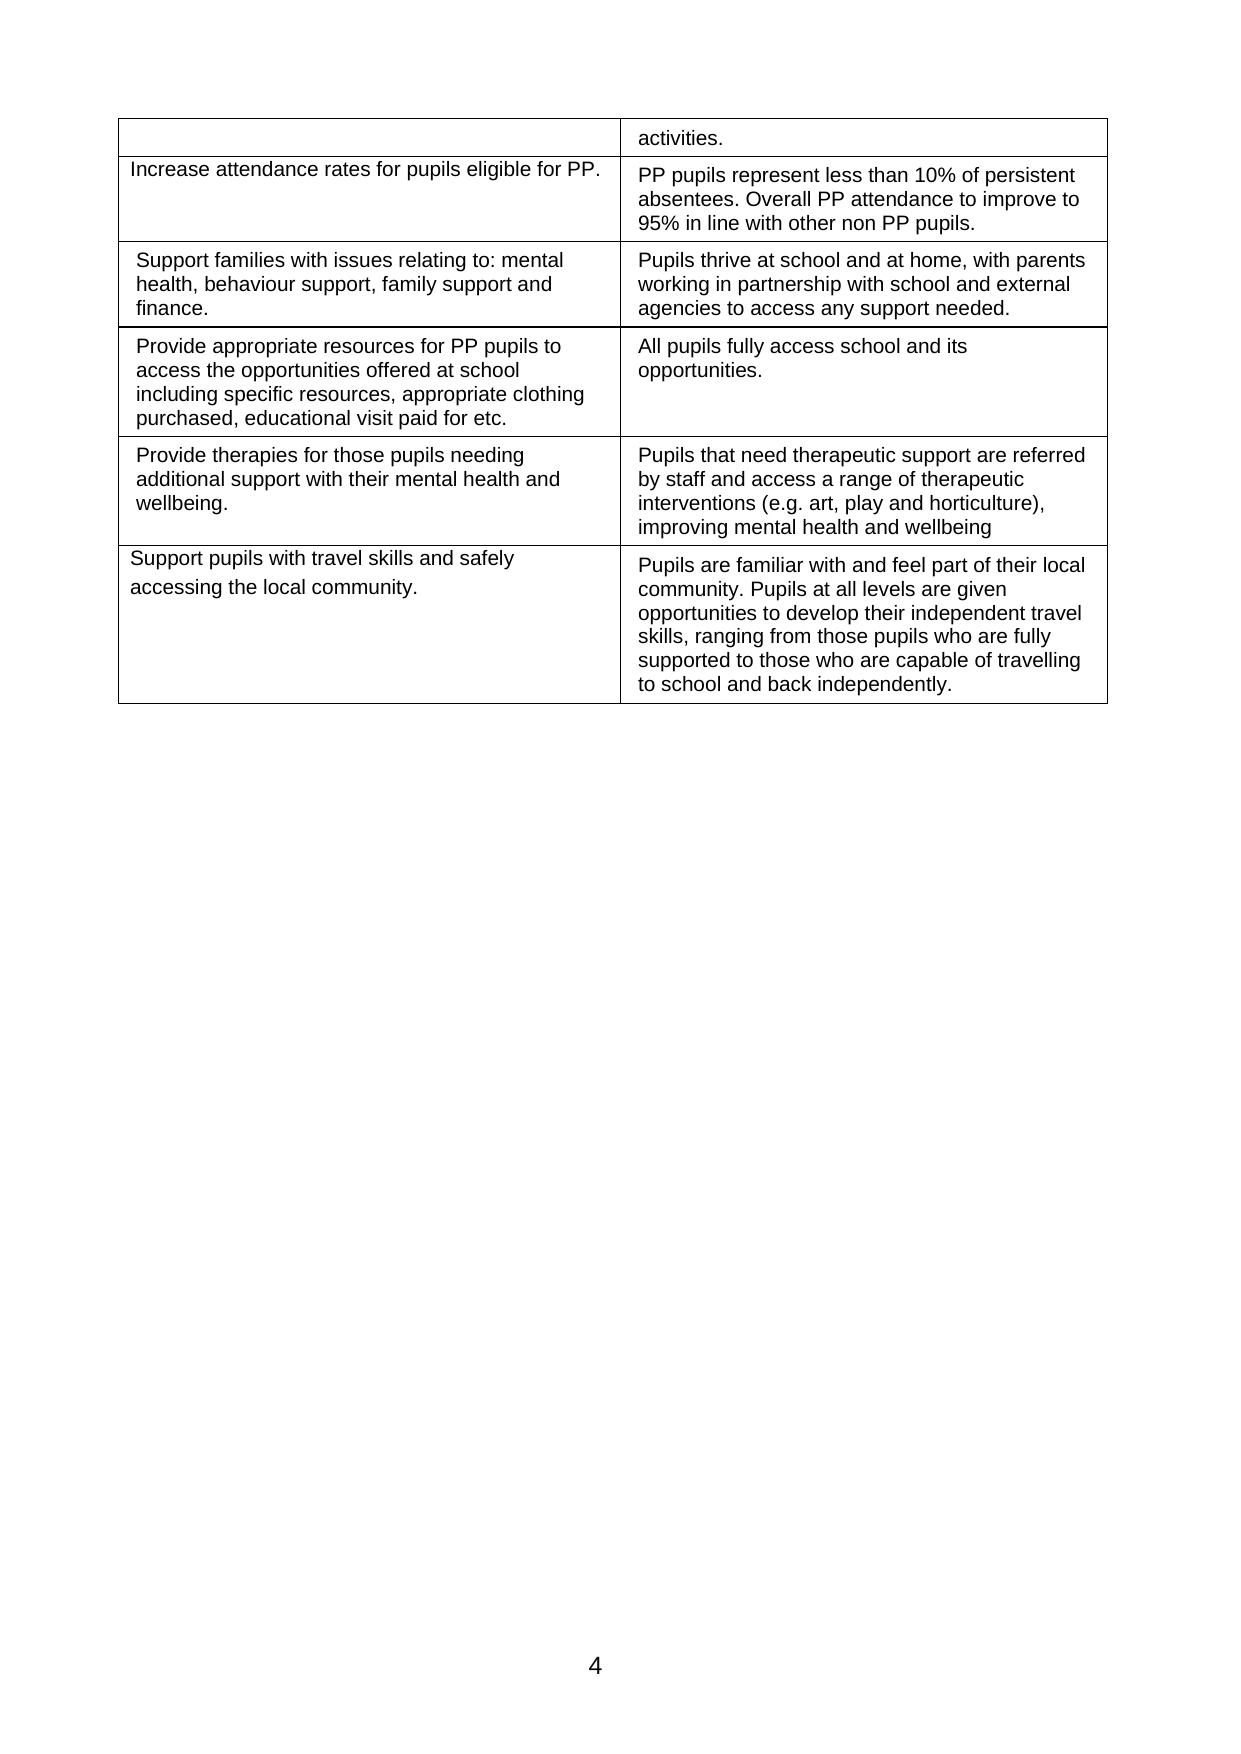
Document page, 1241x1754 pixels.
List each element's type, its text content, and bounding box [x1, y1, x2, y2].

table_cell Provide therapies for those pupils needing additional support with their mental health and wellbeing. [119, 437, 620, 545]
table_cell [621, 119, 1107, 156]
table_cell Pupils thrive at school and at home, with parents working in partnership with school and external agencies to access any support needed. [621, 242, 1107, 326]
table_cell Support pupils with travel skills and safely accessing the local community. [119, 546, 620, 702]
table_cell Increase attendance rates for pupils eligible for PP. [119, 157, 620, 241]
table_cell Provide appropriate resources for PP pupils to access the opportunities offered at school including specific resources, appropriate clothing purchased, educational visit paid for etc. [119, 328, 620, 436]
table_cell All pupils fully access school and its opportunities. [621, 328, 1107, 436]
table_cell Pupils that need therapeutic support are referred by staff and access a range of therapeutic interventions (e.g. art, play and horticulture), improving mental health and wellbeing [621, 437, 1107, 545]
table_cell Support families with issues relating to: mental health, behaviour support, family support and finance. [119, 242, 620, 326]
table_cell Pupils are familiar with and feel part of their local community. Pupils at all levels are given opportunities to develop their independent travel skills, ranging from those pupils who are fully supported to those who are capable of travelling to school and back independently. [621, 546, 1107, 702]
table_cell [119, 119, 620, 156]
table_cell PP pupils represent less than 10% of persistent absentees. Overall PP attendance to improve to 95% in line with other non PP pupils. [621, 157, 1107, 241]
